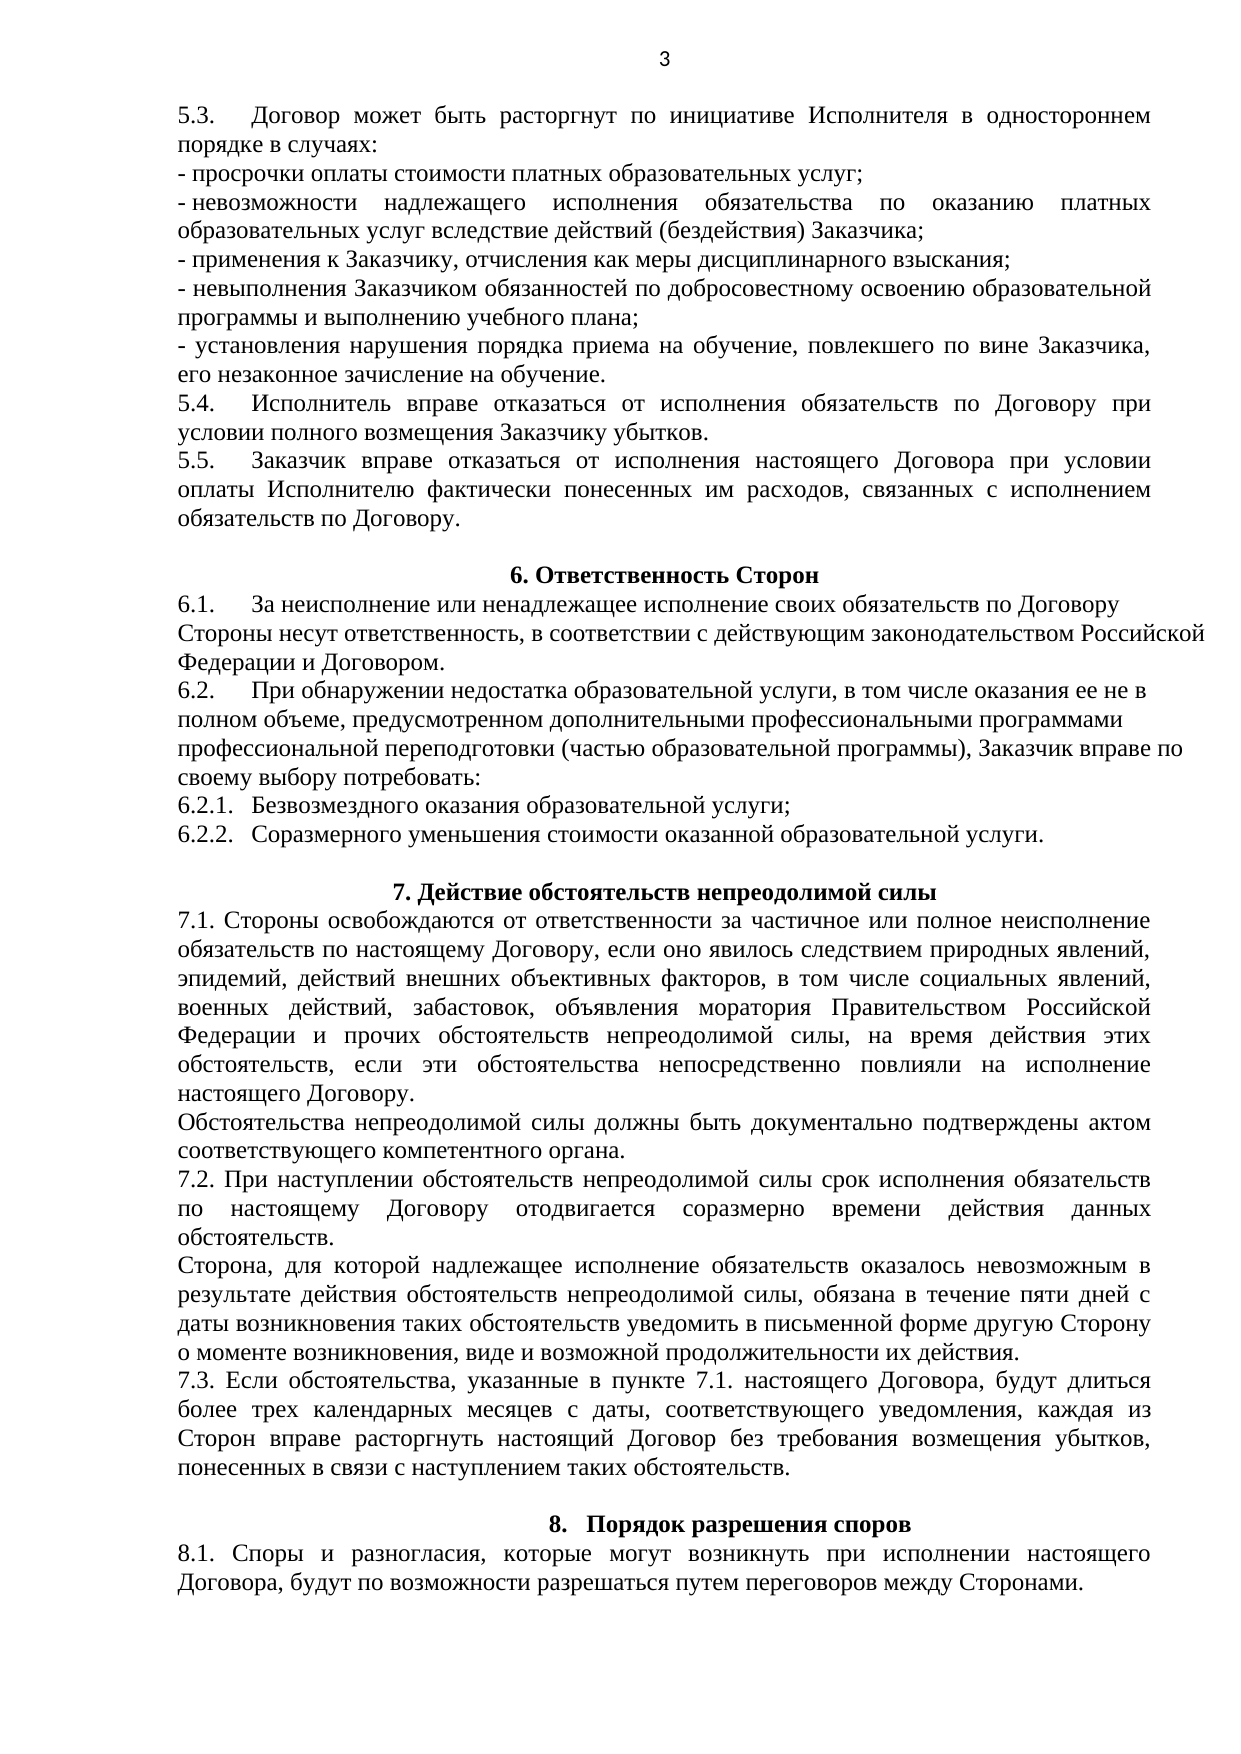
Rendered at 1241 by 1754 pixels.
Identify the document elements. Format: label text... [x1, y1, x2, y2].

text 7.1. Стороны освобождаются от ответственности за частичное или полное неисполнение обязательств по настоящему Договору, если оно явилось следствием природных явлений, эпидемий, действий внешних объективных факторов, в том числе социальных явлений, военных действий, забастовок, объявления моратория Правительством Российской Федерации и прочих обстоятельств непреодолимой силы, на время действия этих обстоятельств, если эти обстоятельства непосредственно повлияли на исполнение настоящего Договору. [177, 905, 1152, 1107]
text - просрочки оплаты стоимости платных образовательных услуг; [177, 158, 1152, 187]
text Сторона, для которой надлежащее исполнение обязательств оказалось невозможным в результате действия обстоятельств непреодолимой силы, обязана в течение пяти дней с даты возникновения таких обстоятельств уведомить в письменной форме другую Сторону о моменте возникновения, виде и возможной продолжительности их действия. [177, 1250, 1152, 1365]
text 6.2. При обнаружении недостатка образовательной услуги, в том числе оказания ее не в полном объеме, предусмотренном дополнительными профессиональными программами профессиональной переподготовки (частью образовательной программы), Заказчик вправе по своему выбору потребовать: [177, 675, 1217, 790]
text Обстоятельства непреодолимой силы должны быть документально подтверждены актом соответствующего компетентного органа. [177, 1107, 1152, 1164]
text 5.4. Исполнитель вправе отказаться от исполнения обязательств по Договору при условии полного возмещения Заказчику убытков. [177, 388, 1152, 445]
text 7.2. При наступлении обстоятельств непреодолимой силы срок исполнения обязательств по настоящему Договору отодвигается соразмерно времени действия данных обстоятельств. [177, 1164, 1152, 1250]
text 6.2.2. Соразмерного уменьшения стоимости оказанной образовательной услуги. [177, 819, 1217, 848]
text 5.3. Договор может быть расторгнут по инициативе Исполнителя в одностороннем порядке в случаях: [177, 100, 1152, 158]
text 5.5. Заказчик вправе отказаться от исполнения настоящего Договора при условии оплаты Исполнителю фактически понесенных им расходов, связанных с исполнением обязательств по Договору. [177, 445, 1152, 532]
text - невыполнения Заказчиком обязанностей по добросовестному освоению образовательной программы и выполнению учебного плана; [177, 273, 1152, 330]
list Порядок разрешения споров [308, 1509, 1152, 1538]
text - применения к Заказчику, отчисления как меры дисциплинарного взыскания; [177, 244, 1152, 273]
text 7. Действие обстоятельств непреодолимой силы [177, 877, 1152, 905]
text - установления нарушения порядка приема на обучение, повлекшего по вине Заказчика, его незаконное зачисление на обучение. [177, 330, 1152, 388]
text 6.2.1. Безвозмездного оказания образовательной услуги; [177, 790, 1217, 819]
text 7.3. Если обстоятельства, указанные в пункте 7.1. настоящего Договора, будут длиться более трех календарных месяцев с даты, соответствующего уведомления, каждая из Сторон вправе расторгнуть настоящий Договор без требования возмещения убытков, понесенных в связи с наступлением таких обстоятельств. [177, 1365, 1152, 1480]
text 6.1. За неисполнение или ненадлежащее исполнение своих обязательств по Договору Стороны несут ответственность, в соответствии с действующим законодательством Российской Федерации и Договором. [177, 589, 1217, 675]
text 6. Ответственность Сторон [177, 560, 1152, 589]
text - невозможности надлежащего исполнения обязательства по оказанию платных образовательных услуг вследствие действий (бездействия) Заказчика; [177, 187, 1152, 244]
text 8.1. Споры и разногласия, которые могут возникнуть при исполнении настоящего Договора, будут по возможности разрешаться путем переговоров между Сторонами. [177, 1538, 1152, 1595]
